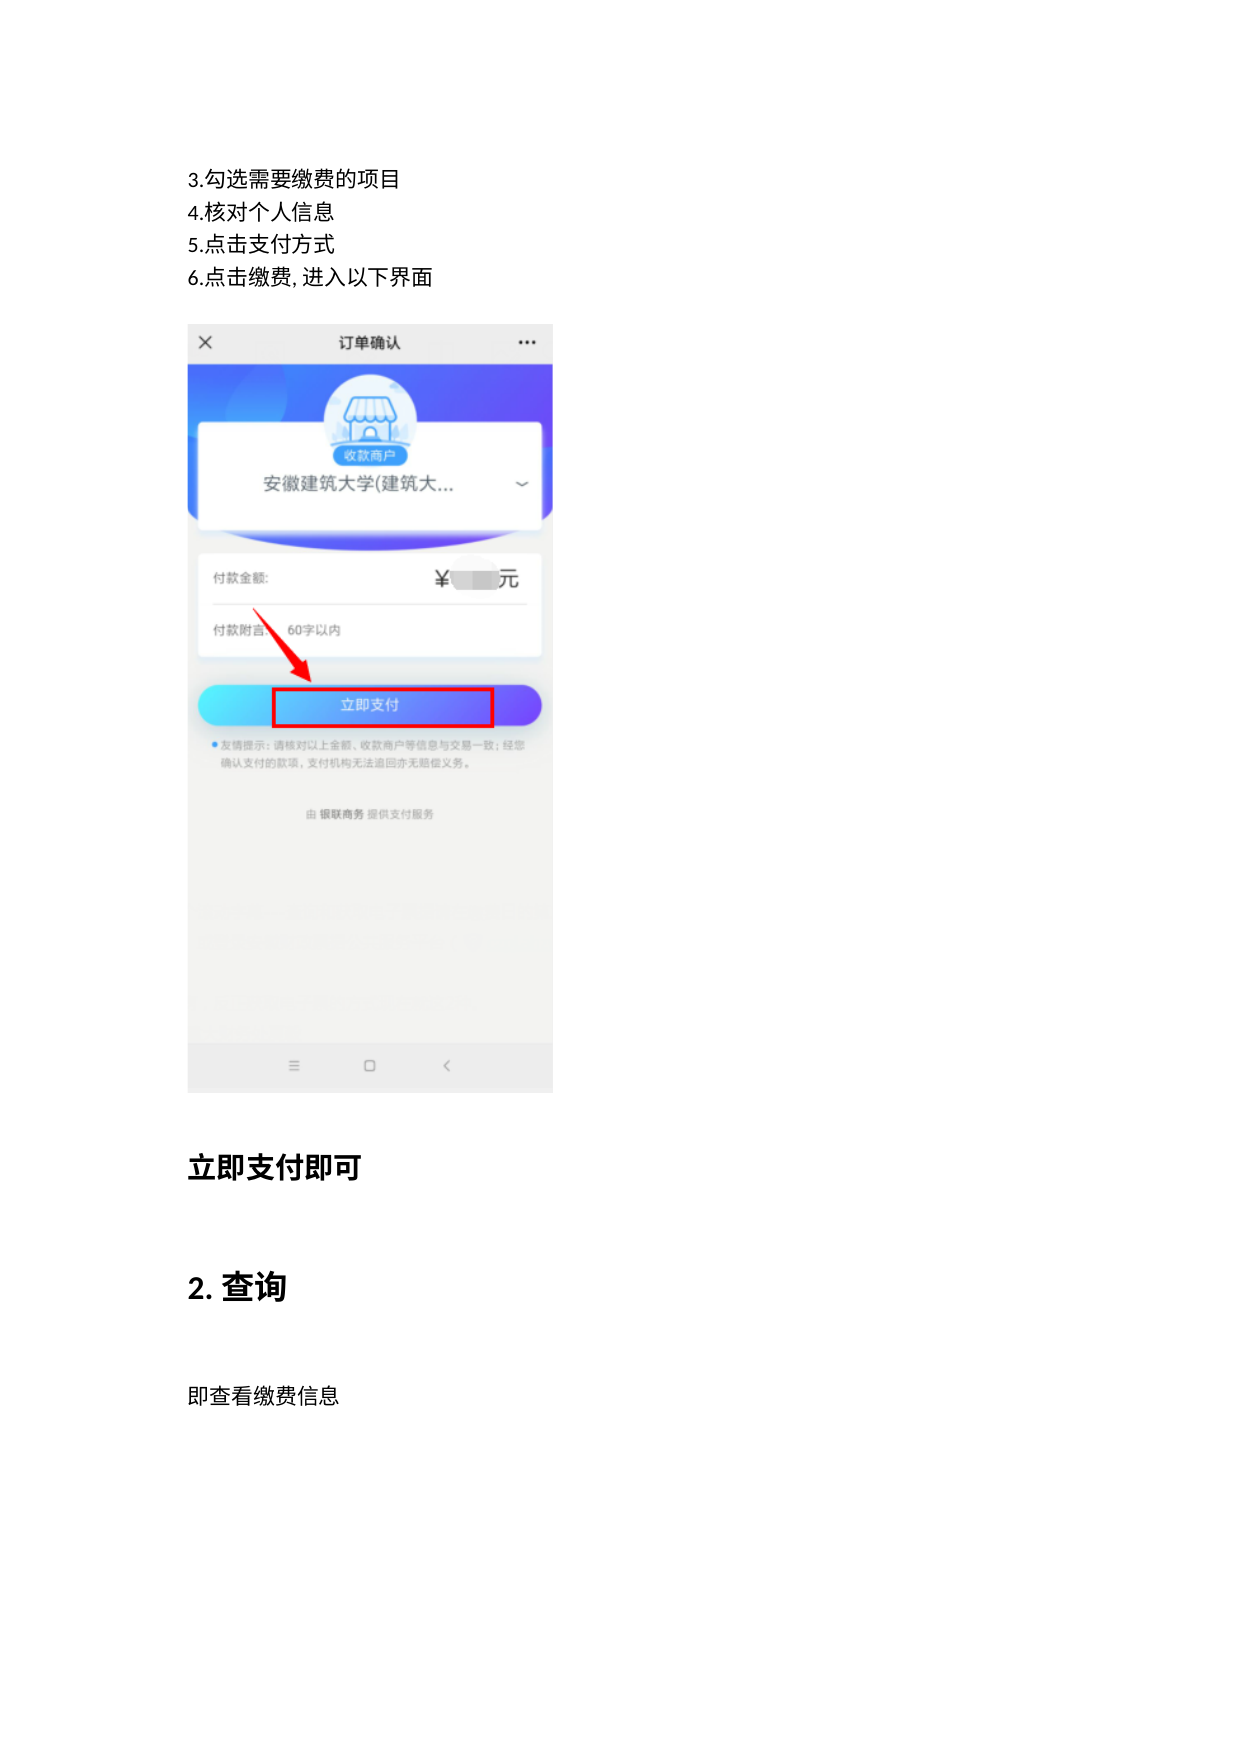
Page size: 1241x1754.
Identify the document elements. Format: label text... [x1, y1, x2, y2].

subtitle 查询 [187, 1252, 1053, 1317]
text 5.点击支付方式 [187, 227, 1053, 259]
text 即查看缴费信息 [187, 1379, 1053, 1411]
text 3.勾选需要缴费的项目 [187, 162, 1053, 194]
text 4.核对个人信息 [187, 194, 1053, 227]
picture [187, 324, 553, 1093]
subtitle 立即支付即可 [187, 1134, 1053, 1199]
text 6.点击缴费, 进入以下界面 [187, 259, 1053, 292]
